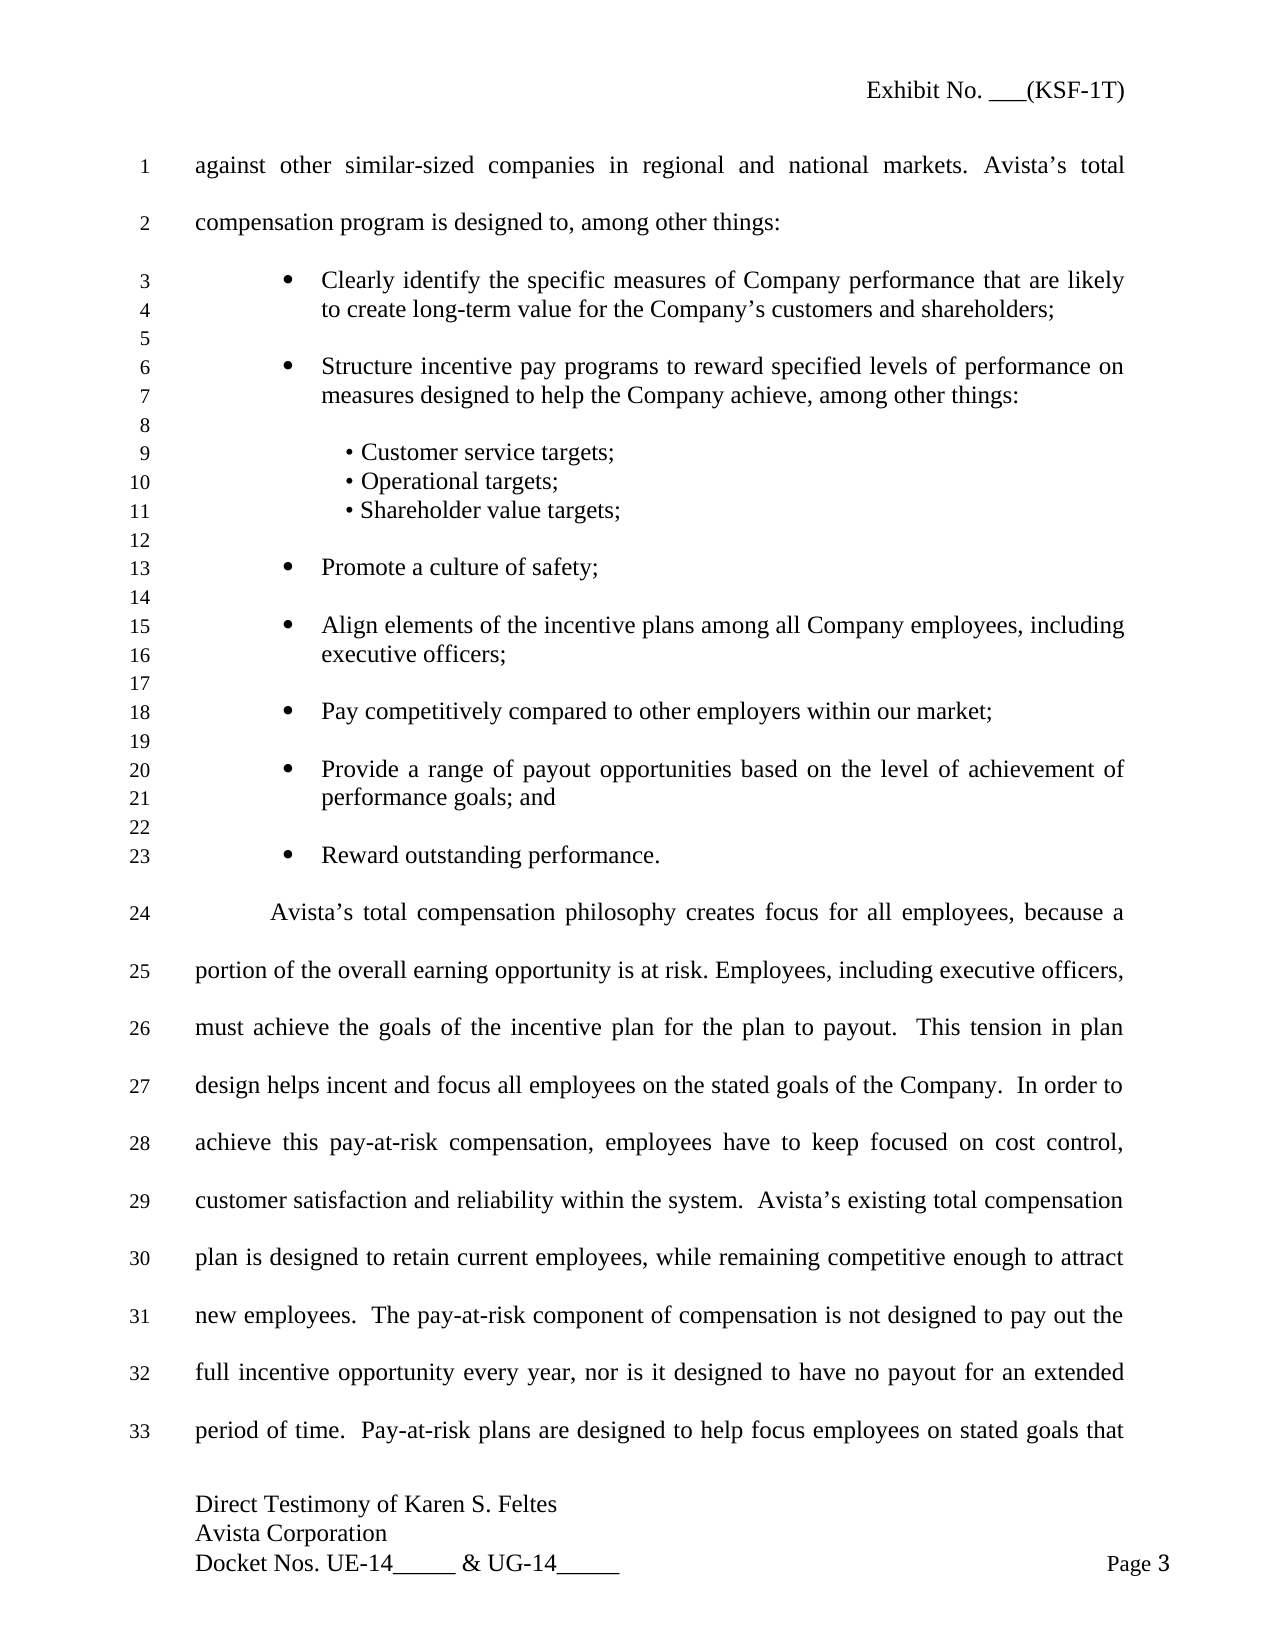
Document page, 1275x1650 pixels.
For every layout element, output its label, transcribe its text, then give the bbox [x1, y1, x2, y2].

list Structure incentive pay programs to reward specified levels of performance on measures designed to help the Company achieve, among other things: [283, 351, 1125, 409]
text • Shareholder value targets; [270, 495, 1125, 524]
text • Customer service targets; [345, 437, 1125, 466]
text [195, 150, 1125, 236]
list Clearly identify the specific measures of Company performance that are likely to create long-term value for the Company’s customers and shareholders; [283, 265, 1125, 322]
list Reward outstanding performance. [283, 840, 1125, 869]
list Provide a range of payout opportunities based on the level of achievement of performance goals; and [283, 754, 1125, 811]
list Promote a culture of safety; [283, 552, 1125, 581]
list Pay competitively compared to other employers within our market; [283, 696, 1125, 725]
list Align elements of the incentive plans among all Company employees, including executive officers; [283, 610, 1125, 667]
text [195, 897, 1125, 1444]
text • Operational targets; [345, 466, 1125, 495]
